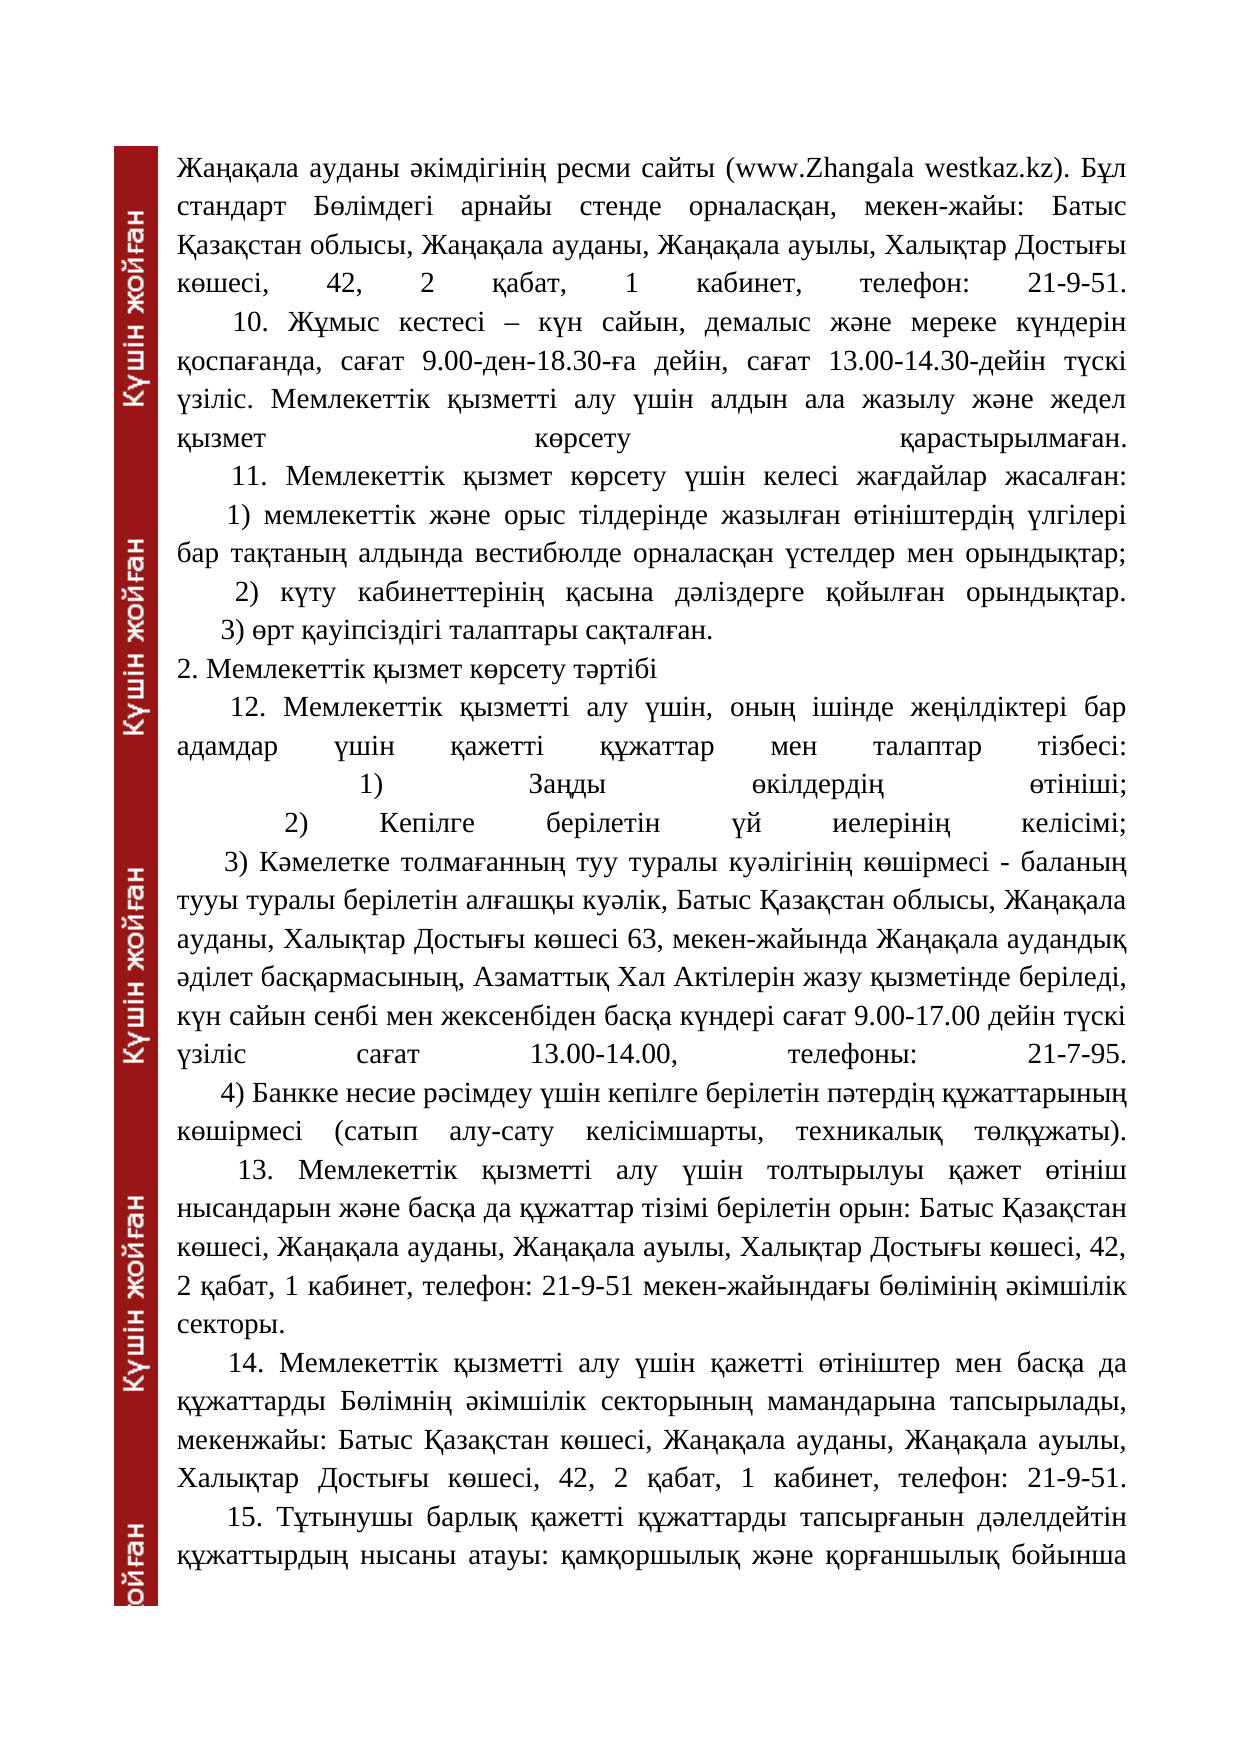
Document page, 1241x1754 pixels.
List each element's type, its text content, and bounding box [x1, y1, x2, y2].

picture [114, 1571, 158, 1606]
picture [114, 146, 158, 150]
text 2. Мемлекеттік қызмет көрсету тәртібі [112, 651, 1128, 684]
picture [114, 684, 158, 689]
picture [114, 646, 158, 651]
